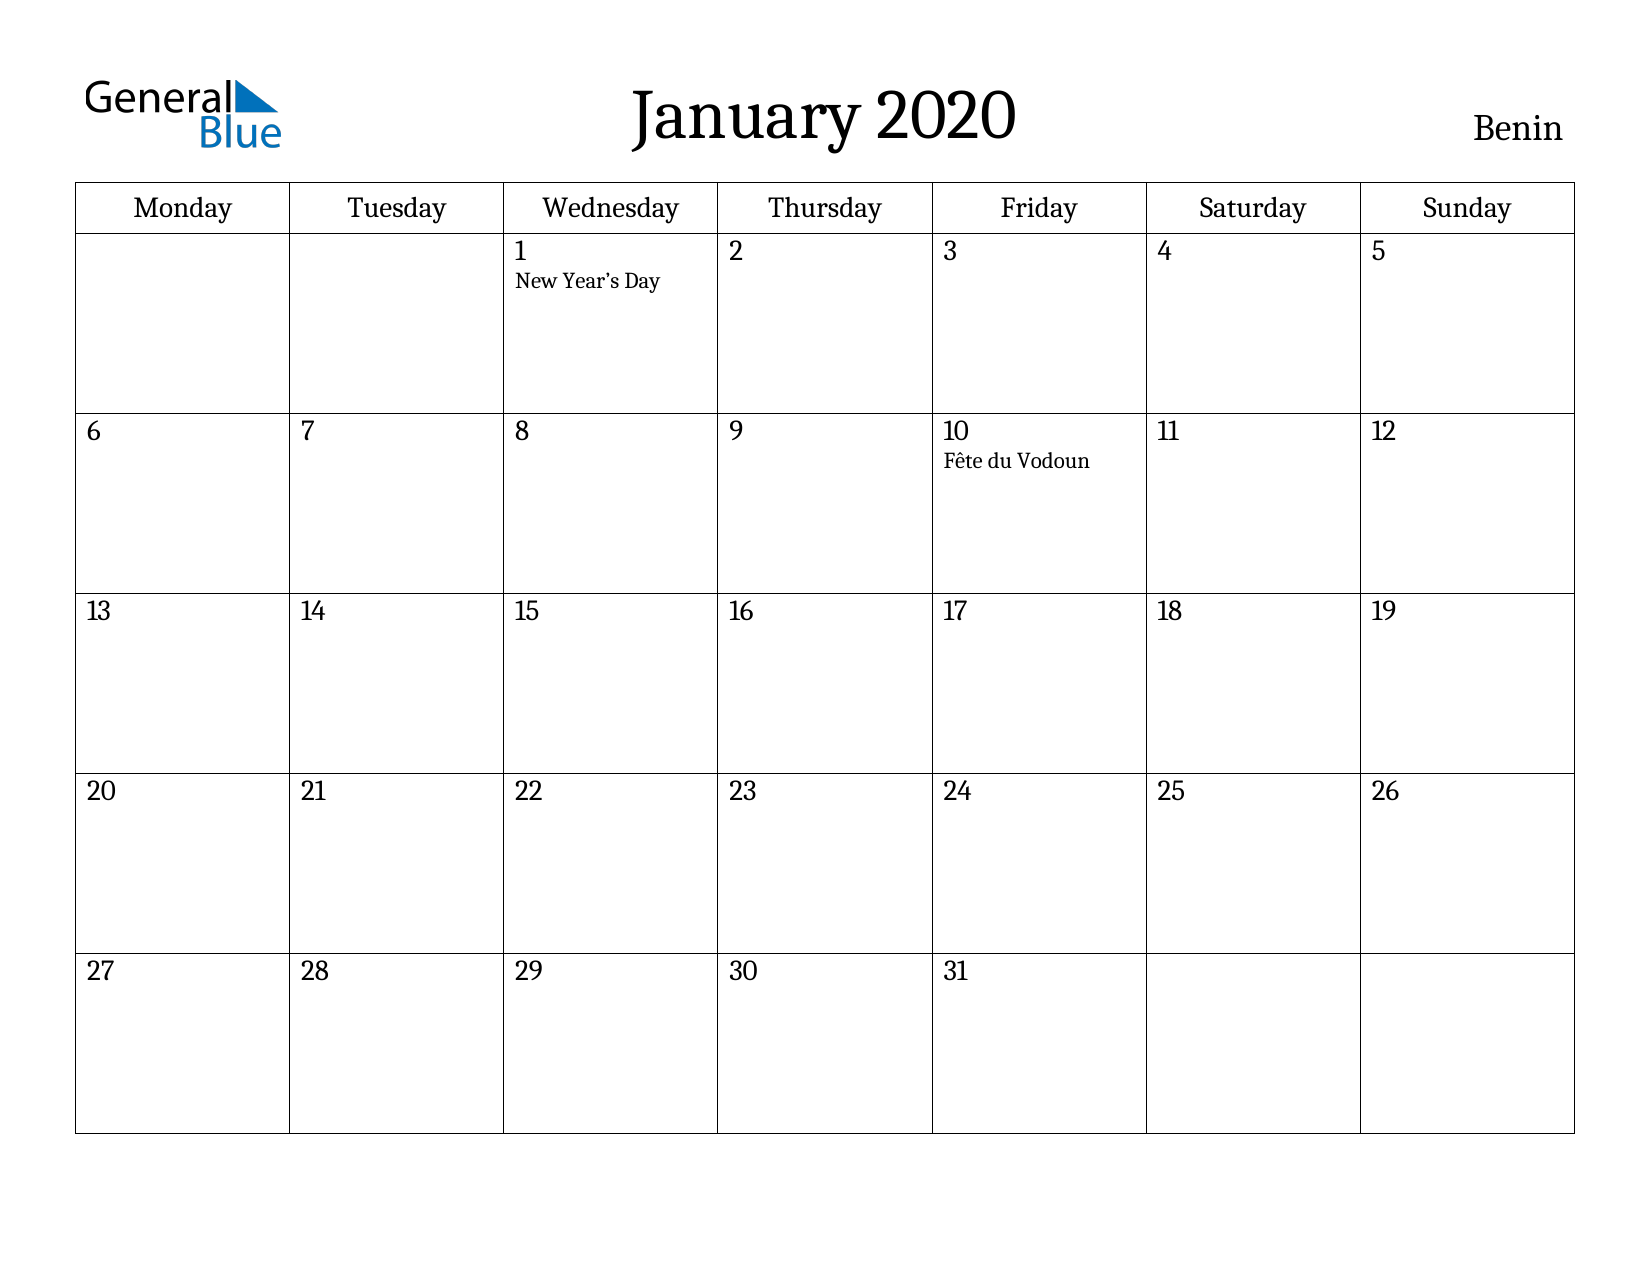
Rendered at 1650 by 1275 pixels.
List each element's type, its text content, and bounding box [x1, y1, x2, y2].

table_cell 26 [1361, 774, 1574, 807]
table_cell 4 [1147, 234, 1360, 267]
table_cell 13 [76, 594, 289, 627]
table_cell Monday [76, 183, 289, 233]
table_cell [76, 988, 289, 1133]
table_cell [76, 448, 289, 593]
table_cell [933, 988, 1146, 1133]
table_cell [290, 988, 503, 1133]
table_cell [1361, 954, 1574, 987]
table_cell 7 [290, 414, 503, 447]
table_header Benin [1146, 75, 1574, 182]
table_cell [1147, 627, 1360, 773]
table_cell [76, 234, 289, 267]
table_cell [290, 234, 503, 267]
table_cell 24 [933, 774, 1146, 807]
table_cell [290, 267, 503, 413]
table_cell [76, 627, 289, 773]
table_cell [933, 267, 1146, 413]
table_cell Thursday [718, 183, 932, 233]
table_cell [718, 808, 932, 953]
table_cell [1361, 267, 1574, 413]
table_cell Sunday [1361, 183, 1574, 233]
table_cell [933, 808, 1146, 953]
table_cell Wednesday [504, 183, 717, 233]
table_cell [1361, 627, 1574, 773]
table_cell [290, 808, 503, 953]
table_cell 17 [933, 594, 1146, 627]
table_cell 2 [718, 234, 932, 267]
table_cell 22 [504, 774, 717, 807]
table_cell 5 [1361, 234, 1574, 267]
table_cell 10 [933, 414, 1146, 447]
table_cell [504, 627, 717, 773]
table_cell 14 [290, 594, 503, 627]
table_cell [1147, 954, 1360, 987]
table_cell 12 [1361, 414, 1574, 447]
table_cell [718, 267, 932, 413]
table_cell 31 [933, 954, 1146, 987]
table_cell 11 [1147, 414, 1360, 447]
table_cell 28 [290, 954, 503, 987]
table_cell [1361, 988, 1574, 1133]
table_cell Friday [933, 183, 1146, 233]
table_cell [1361, 448, 1574, 593]
table_cell 6 [76, 414, 289, 447]
table_cell 16 [718, 594, 932, 627]
table_cell 18 [1147, 594, 1360, 627]
table_cell 30 [718, 954, 932, 987]
table_cell 9 [718, 414, 932, 447]
table_cell 15 [504, 594, 717, 627]
table_cell [290, 448, 503, 593]
table_cell 20 [76, 774, 289, 807]
table_cell [76, 267, 289, 413]
table_cell 25 [1147, 774, 1360, 807]
table_cell Tuesday [290, 183, 503, 233]
table_cell 21 [290, 774, 503, 807]
table_cell [1361, 808, 1574, 953]
table_cell Saturday [1147, 183, 1360, 233]
table_cell New Year’s Day [504, 267, 717, 413]
table_cell 3 [933, 234, 1146, 267]
table_cell 19 [1361, 594, 1574, 627]
table_cell Fête du Vodoun [933, 448, 1146, 593]
picture [86, 80, 281, 148]
table_cell 29 [504, 954, 717, 987]
table_cell [718, 988, 932, 1133]
table_cell [1147, 988, 1360, 1133]
table_cell 23 [718, 774, 932, 807]
table_cell [290, 627, 503, 773]
table_cell [718, 627, 932, 773]
table_cell [1147, 808, 1360, 953]
table_header [76, 75, 503, 182]
table_header January 2020 [504, 75, 1146, 182]
table_cell [933, 627, 1146, 773]
table_cell [504, 448, 717, 593]
table_cell [504, 988, 717, 1133]
table_cell [1147, 448, 1360, 593]
table_cell [76, 808, 289, 953]
table_cell [1147, 267, 1360, 413]
table_cell 1 [504, 234, 717, 267]
table_cell [504, 808, 717, 953]
table_cell [718, 448, 932, 593]
table_cell 27 [76, 954, 289, 987]
table_cell 8 [504, 414, 717, 447]
